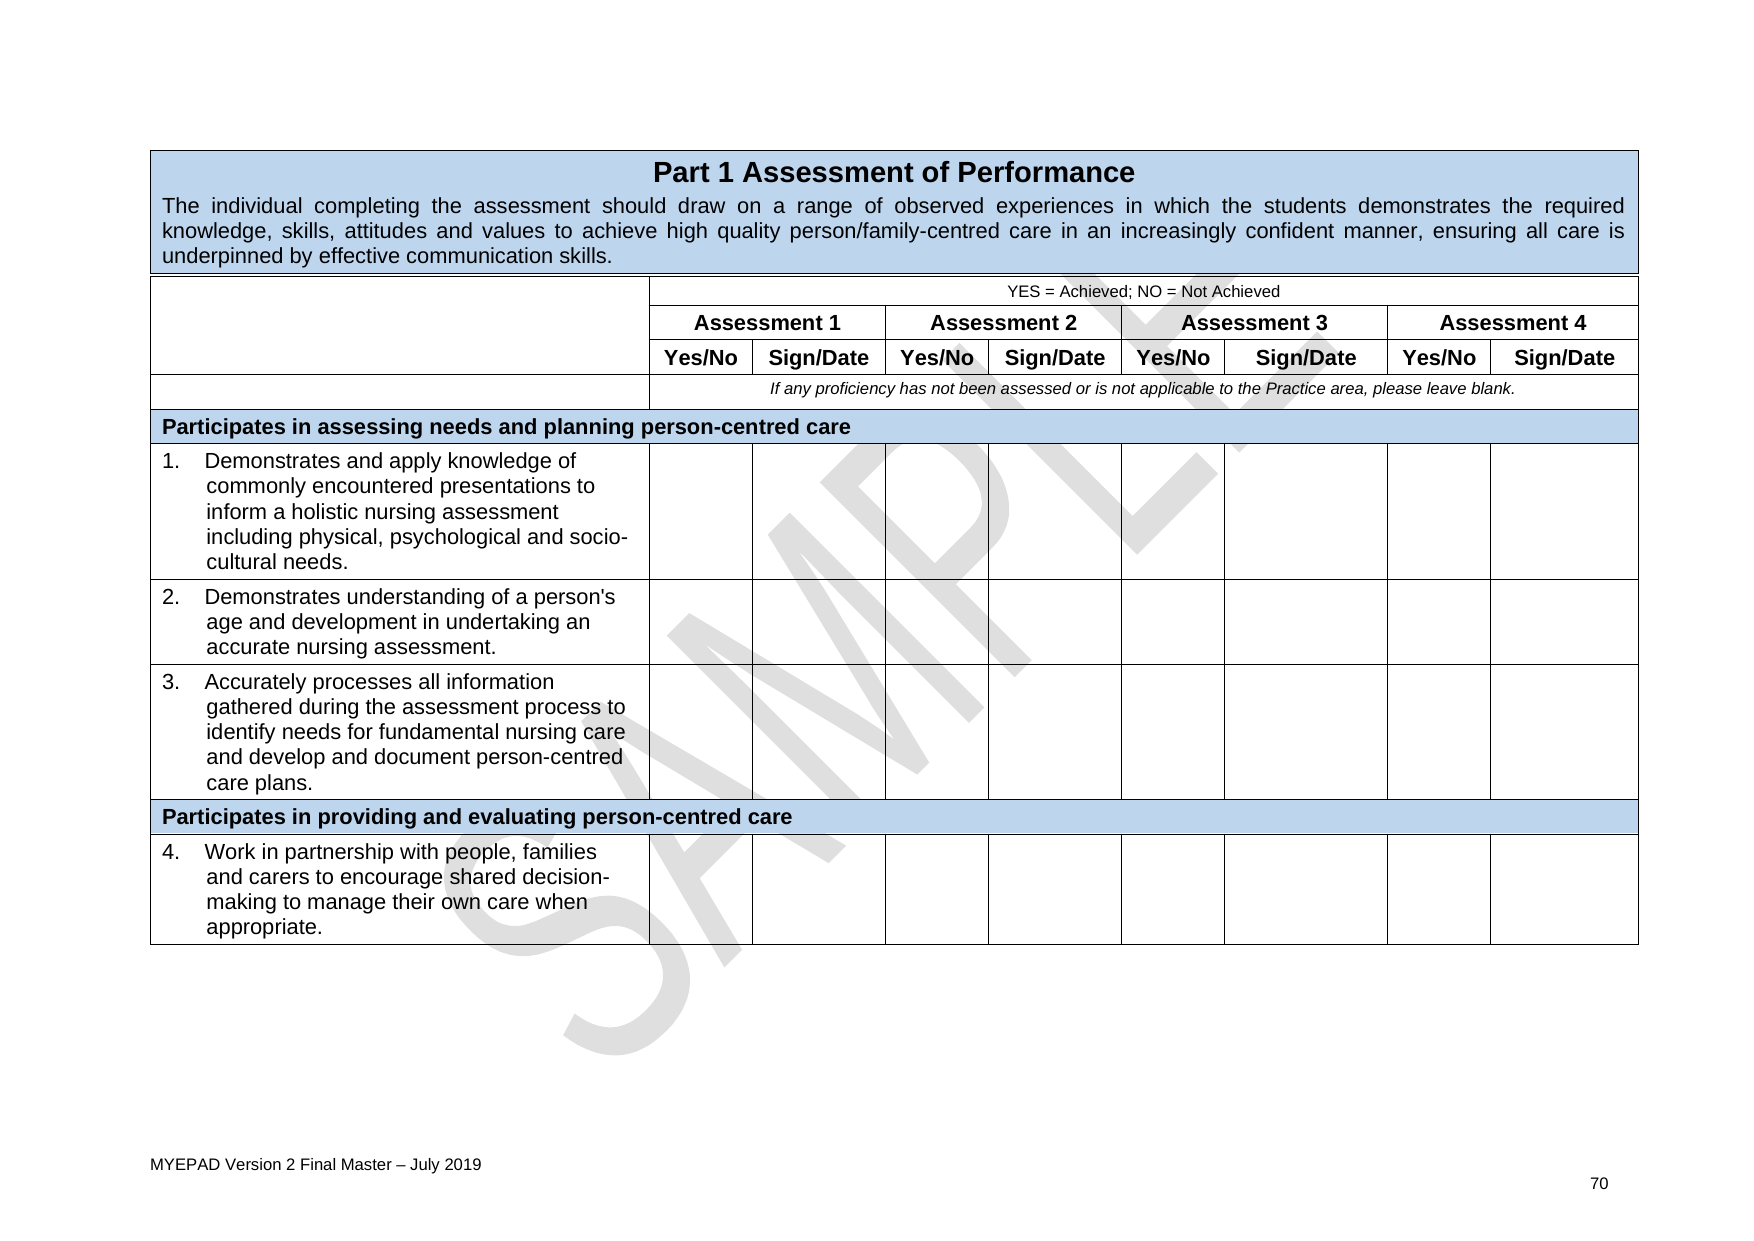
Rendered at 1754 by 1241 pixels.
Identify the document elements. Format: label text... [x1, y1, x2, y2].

table_header YES = Achieved; NO = Not Achieved [650, 277, 1638, 305]
table_cell [753, 835, 885, 944]
table_cell [989, 835, 1121, 944]
table_cell [886, 580, 988, 663]
table_cell Sign/Date [989, 340, 1121, 374]
table_cell Participates in assessing needs and planning person-centred care [151, 410, 1638, 443]
table_cell Yes/No [1122, 340, 1224, 374]
table_cell Sign/Date [753, 340, 885, 374]
table_cell Participates in providing and evaluating person-centred care [151, 800, 1638, 833]
table_cell 1. Demonstrates and apply knowledge of commonly encountered presentations to inform a holistic nursing assessment including physical, psychological and socio-cultural needs. [151, 444, 649, 578]
table_cell [1122, 665, 1224, 799]
table_cell [650, 665, 752, 799]
table_cell [650, 580, 752, 663]
table_cell [753, 580, 885, 663]
table_cell [151, 375, 649, 408]
table_cell Yes/No [886, 340, 988, 374]
table_cell 3. Accurately processes all information gathered during the assessment process to identify needs for fundamental nursing care and develop and document person-centred care plans. [151, 665, 649, 799]
table_cell Assessment 2 [886, 306, 1121, 339]
table_cell [1225, 835, 1387, 944]
table_cell [753, 444, 885, 578]
table_cell [1225, 444, 1387, 578]
table_cell [650, 444, 752, 578]
table_cell [650, 835, 752, 944]
table_cell [1491, 835, 1638, 944]
table_cell Yes/No [650, 340, 752, 374]
table_cell [989, 580, 1121, 663]
table_cell [1122, 835, 1224, 944]
table_cell 2. Demonstrates understanding of a person's age and development in undertaking an accurate nursing assessment. [151, 580, 649, 663]
table_cell [1388, 835, 1490, 944]
table_cell Sign/Date [1225, 340, 1387, 374]
table_cell Assessment 1 [650, 306, 885, 339]
table_cell [989, 444, 1121, 578]
table_cell Yes/No [1388, 340, 1490, 374]
table_cell [886, 835, 988, 944]
table_cell 4. Work in partnership with people, families and carers to encourage shared decision-making to manage their own care when appropriate. [151, 835, 649, 944]
table_cell [1491, 665, 1638, 799]
table_cell [1388, 580, 1490, 663]
table_cell [151, 945, 1638, 1066]
table_cell [753, 665, 885, 799]
table_cell Sign/Date [1491, 340, 1638, 374]
table_cell [989, 665, 1121, 799]
table_header Part 1 Assessment of Performance The individual completing the assessment should draw on a range of observed experiences in which the students demonstrates the required knowledge, skills, attitudes and values to achieve high quality person/family-centred care in an increasingly confident manner, ensuring all care is underpinned by effective communication skills. [151, 151, 1638, 273]
table_cell Assessment 3 [1122, 306, 1387, 339]
table_cell [1122, 444, 1224, 578]
table_cell [1491, 580, 1638, 663]
table_cell [1225, 665, 1387, 799]
table_header [151, 277, 649, 374]
table_cell [886, 665, 988, 799]
table_cell If any proficiency has not been assessed or is not applicable to the Practice area, please leave blank. [650, 375, 1638, 408]
table_cell [1388, 444, 1490, 578]
table_cell [886, 444, 988, 578]
table_cell [1225, 580, 1387, 663]
table_cell [1122, 580, 1224, 663]
table_cell Assessment 4 [1388, 306, 1638, 339]
table_cell [1388, 665, 1490, 799]
table_cell [1491, 444, 1638, 578]
